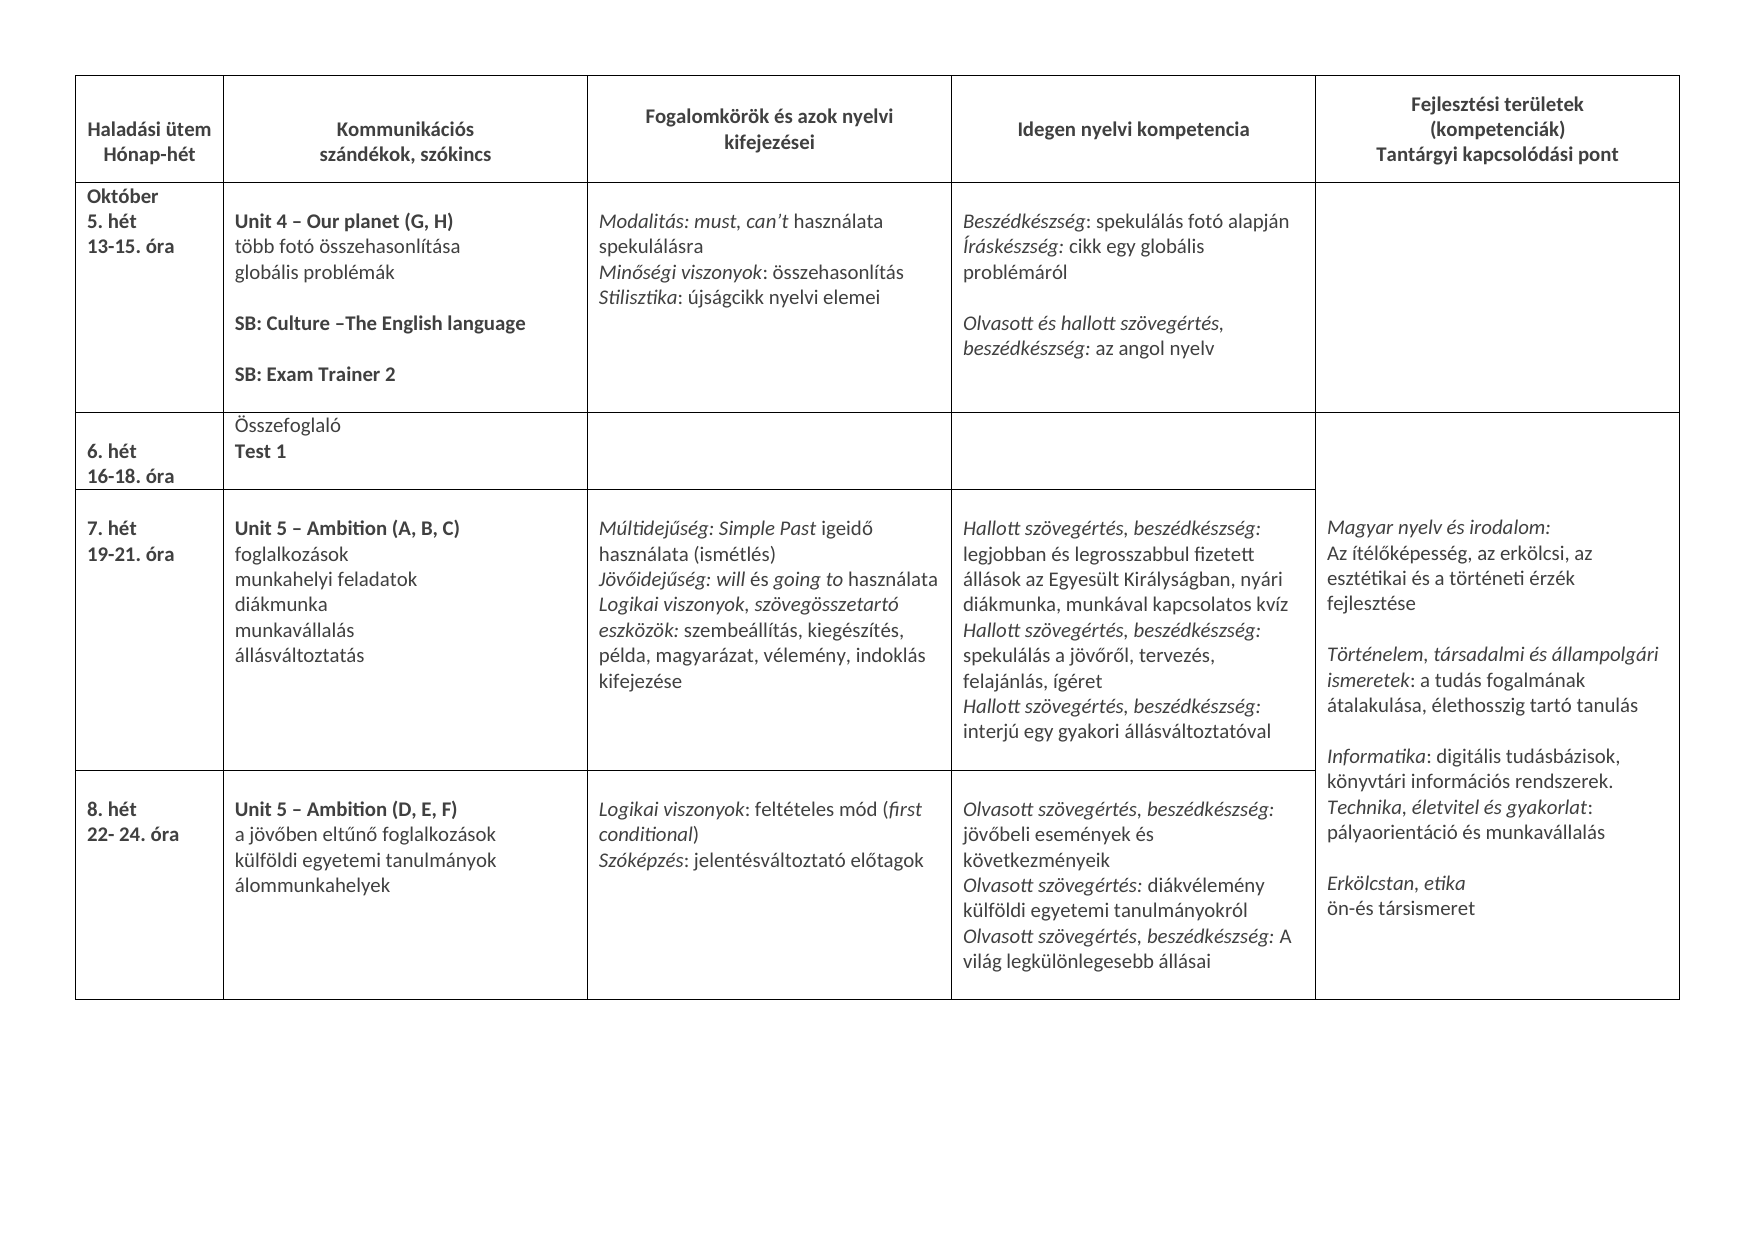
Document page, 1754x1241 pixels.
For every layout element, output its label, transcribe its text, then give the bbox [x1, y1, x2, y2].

table_header Fejlesztési területek (kompetenciák) Tantárgyi kapcsolódási pont [1316, 76, 1679, 182]
table_cell Magyar nyelv és irodalom: Az ítélőképesség, az erkölcsi, az esztétikai és a történeti érzék fejlesztése Történelem, társadalmi és állampolgári ismeretek: a tudás fogalmának átalakulása, élethosszig tartó tanulás Informatika: digitális tudásbázisok, könyvtári információs rendszerek. Technika, életvitel és gyakorlat: pályaorientáció és munkavállalás Erkölcstan, etika ön-és társismeret [1316, 413, 1679, 999]
table_header Kommunikációs szándékok, szókincs [224, 76, 587, 182]
table_cell [952, 413, 1315, 489]
table_cell Unit 5 – Ambition (D, E, F) a jövőben eltűnő foglalkozások külföldi egyetemi tanulmányok álommunkahelyek [224, 771, 587, 999]
table_header Haladási ütem Hónap-hét [76, 76, 223, 182]
table_cell Modalitás: must, can’t használata spekulálásra Minőségi viszonyok: összehasonlítás Stilisztika: újságcikk nyelvi elemei [588, 183, 951, 412]
table_cell Unit 5 – Ambition (A, B, C) foglalkozások munkahelyi feladatok diákmunka munkavállalás állásváltoztatás [224, 490, 587, 769]
table_cell Unit 4 – Our planet (G, H) több fotó összehasonlítása globális problémák SB: Culture –The English language SB: Exam Trainer 2 [224, 183, 587, 412]
table_header Idegen nyelvi kompetencia [952, 76, 1315, 182]
table_cell Múltidejűség: Simple Past igeidő használata (ismétlés) Jövőidejűség: will és going to használata Logikai viszonyok, szövegösszetartó eszközök: szembeállítás, kiegészítés, példa, magyarázat, vélemény, indoklás kifejezése [588, 490, 951, 769]
table_cell Hallott szövegértés, beszédkészség: legjobban és legrosszabbul fizetett állások az Egyesült Királyságban, nyári diákmunka, munkával kapcsolatos kvíz Hallott szövegértés, beszédkészség: spekulálás a jövőről, tervezés, felajánlás, ígéret Hallott szövegértés, beszédkészség: interjú egy gyakori állásváltoztatóval [952, 490, 1315, 769]
table_cell [588, 413, 951, 489]
table_cell 6. hét 16-18. óra [76, 413, 223, 489]
table_cell Összefoglaló Test 1 [224, 413, 587, 489]
table_cell Beszédkészség: spekulálás fotó alapján Íráskészség: cikk egy globális problémáról Olvasott és hallott szövegértés, beszédkészség: az angol nyelv [952, 183, 1315, 412]
table_cell Október 5. hét 13-15. óra [76, 183, 223, 412]
table_cell 7. hét 19-21. óra [76, 490, 223, 769]
table_header Fogalomkörök és azok nyelvi kifejezései [588, 76, 951, 182]
table_cell 8. hét 22- 24. óra [76, 771, 223, 999]
table_cell Logikai viszonyok: feltételes mód (first conditional) Szóképzés: jelentésváltoztató előtagok [588, 771, 951, 999]
table_cell Olvasott szövegértés, beszédkészség: jövőbeli események és következményeik Olvasott szövegértés: diákvélemény külföldi egyetemi tanulmányokról Olvasott szövegértés, beszédkészség: A világ legkülönlegesebb állásai [952, 771, 1315, 999]
